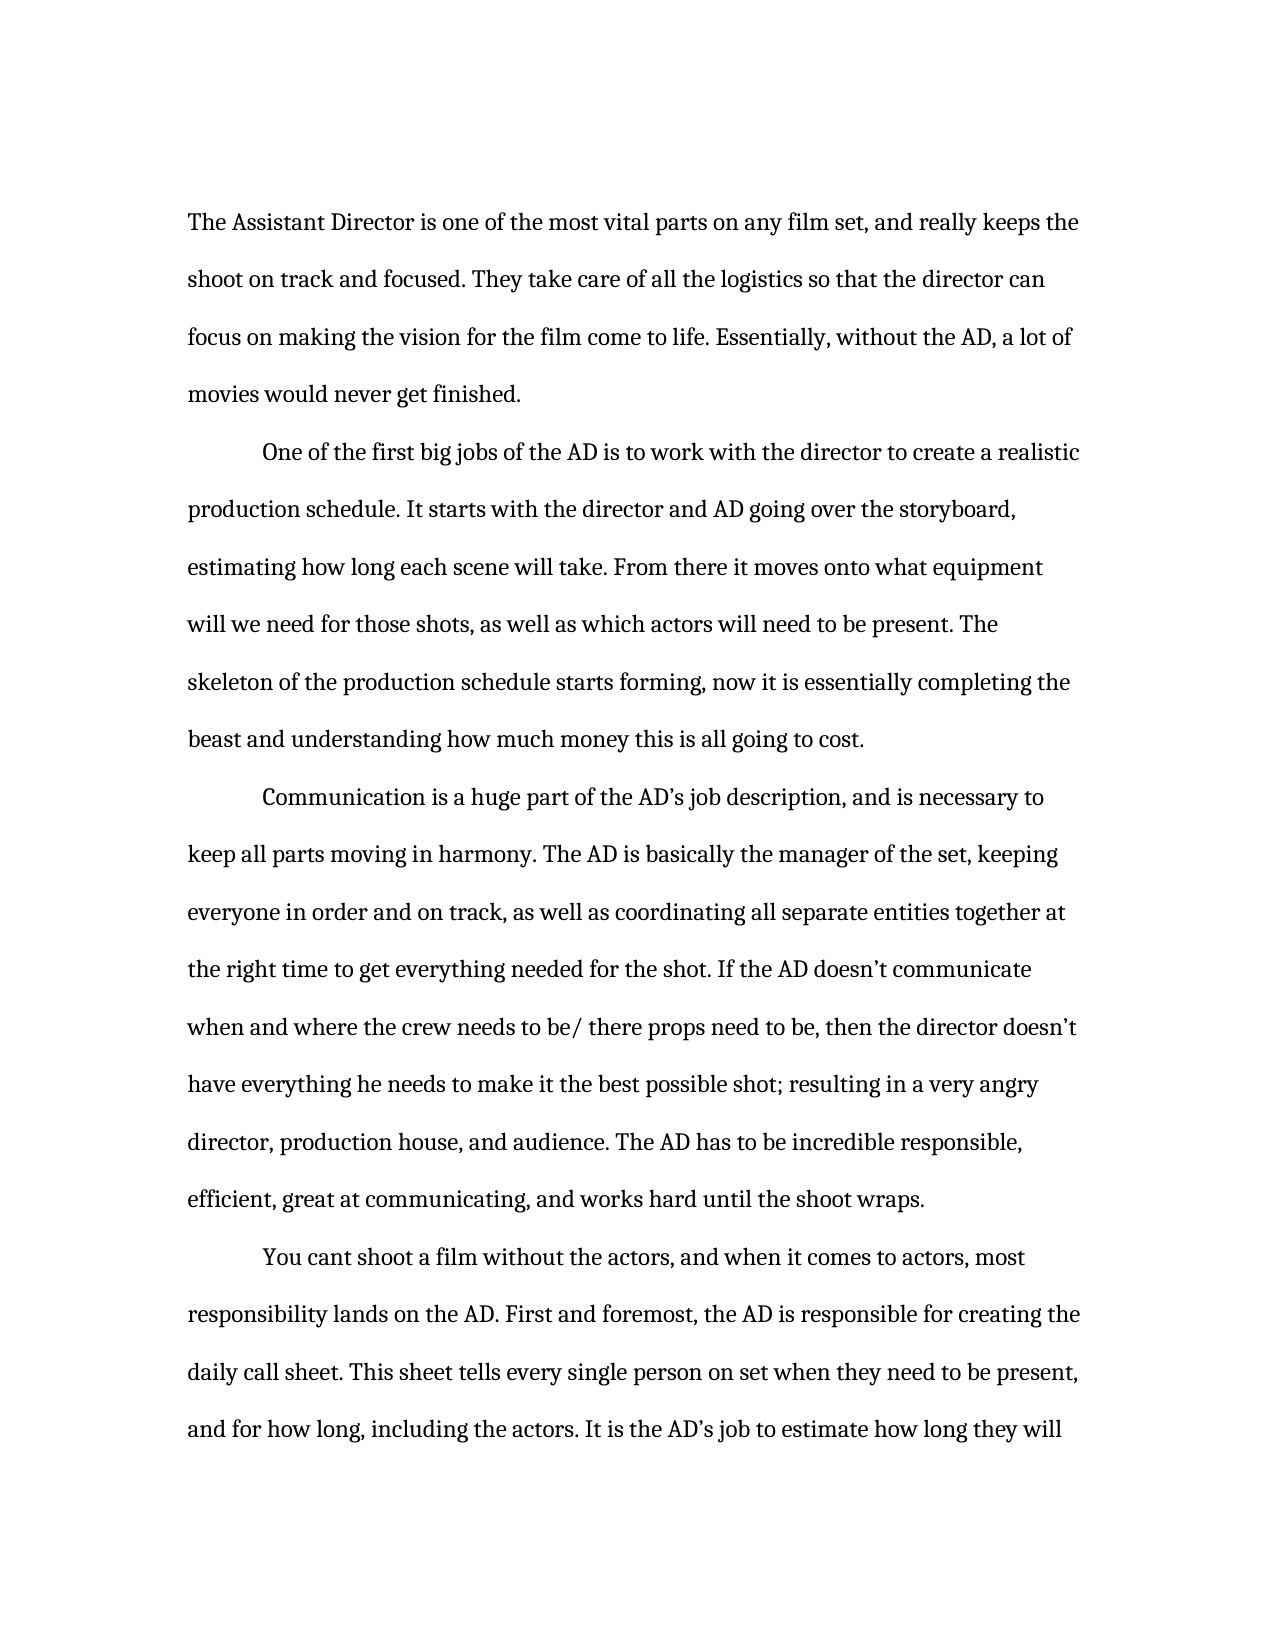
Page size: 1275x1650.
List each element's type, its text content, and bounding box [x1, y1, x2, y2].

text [187, 1242, 1087, 1444]
text Communication is a huge part of the AD’s job description, and is necessary to keep all parts moving in harmony. The AD is basically the manager of the set, keeping everyone in order and on track, as well as coordinating all separate entities together at the right time to get everything needed for the shot. If the AD doesn’t communicate when and where the crew needs to be/ there props need to be, then the director doesn’t have everything he needs to make it the best possible shot; resulting in a very angry director, production house, and audience. The AD has to be incredible responsible, efficient, great at communicating, and works hard until the shoot wraps. [187, 782, 1087, 1214]
text One of the first big jobs of the AD is to work with the director to create a realistic production schedule. It starts with the director and AD going over the storyboard, estimating how long each scene will take. From there it moves onto what equipment will we need for those shots, as well as which actors will need to be present. The skeleton of the production schedule starts forming, now it is essentially completing the beast and understanding how much money this is all going to cost. [187, 437, 1087, 754]
text The Assistant Director is one of the most vital parts on any film set, and really keeps the shoot on track and focused. They take care of all the logistics so that the director can focus on making the vision for the film come to life. Essentially, without the AD, a lot of movies would never get finished. [187, 207, 1087, 409]
